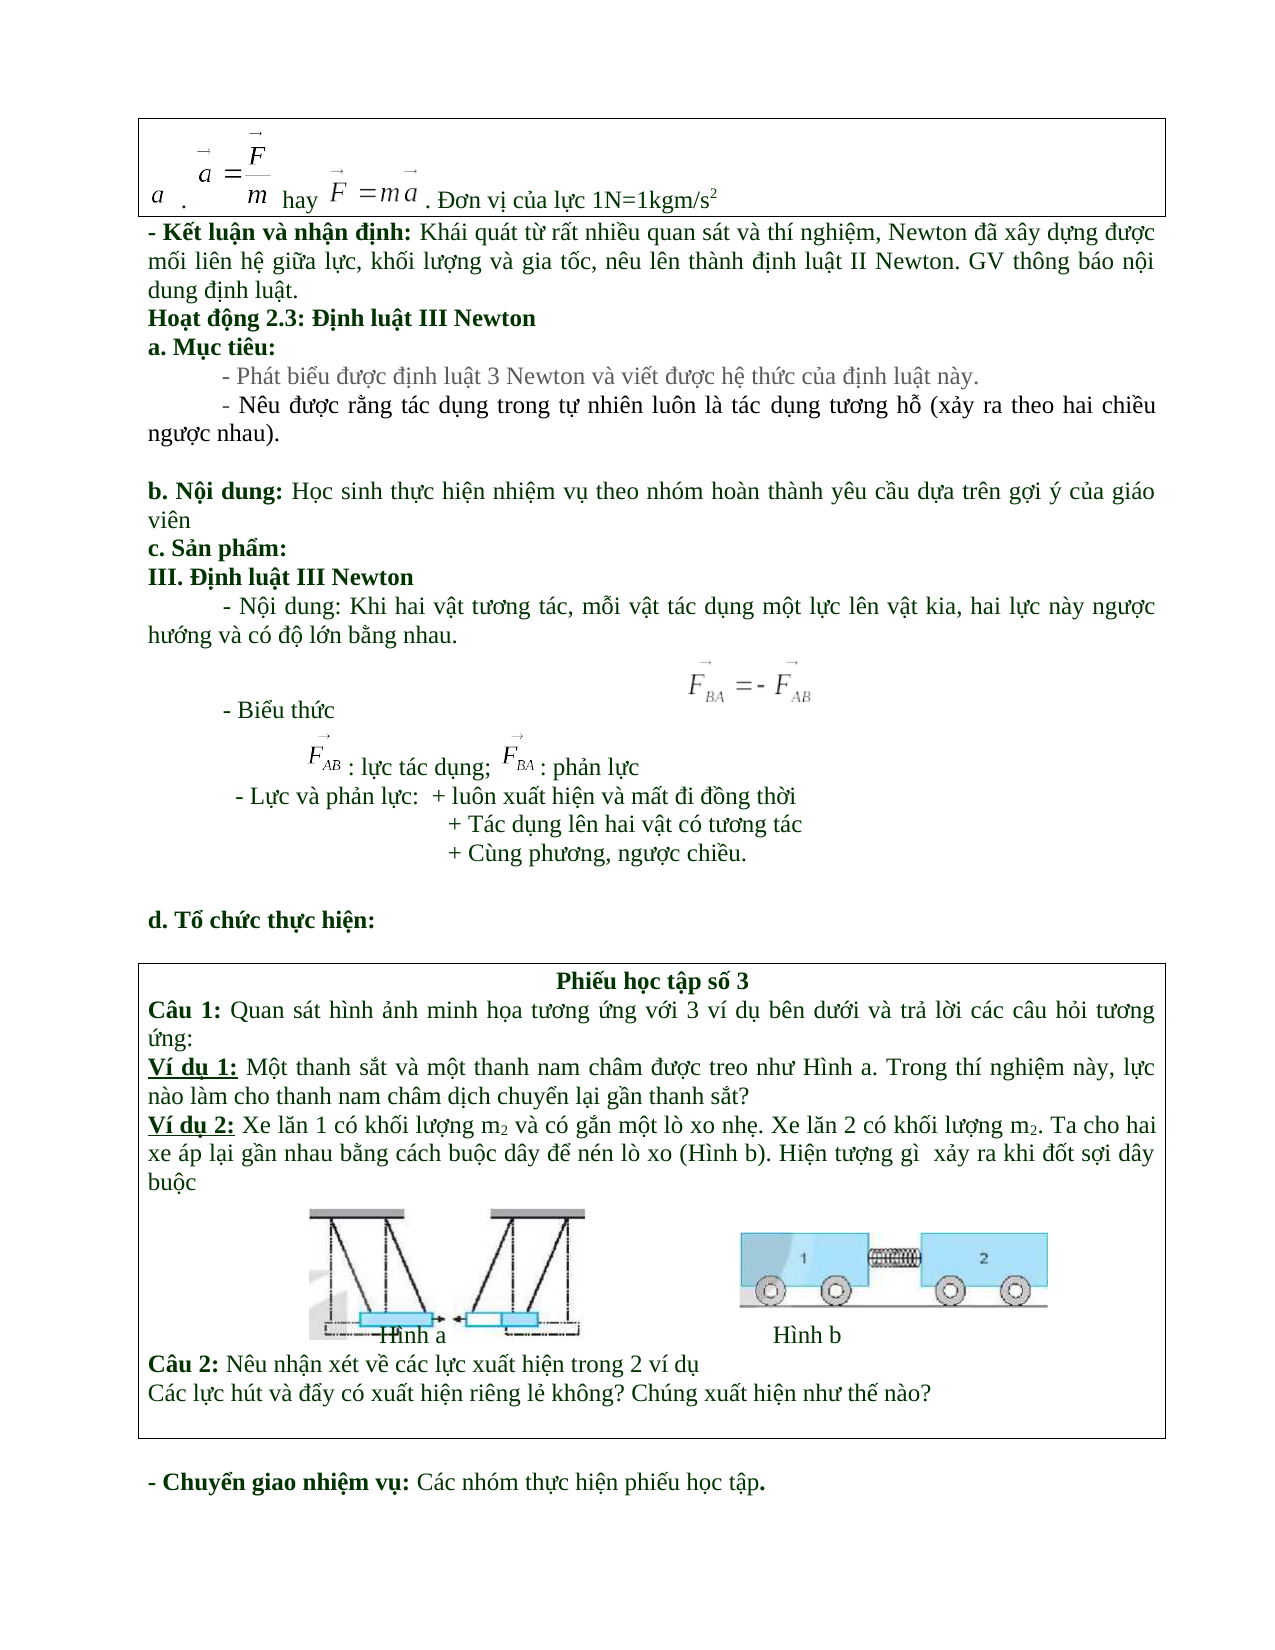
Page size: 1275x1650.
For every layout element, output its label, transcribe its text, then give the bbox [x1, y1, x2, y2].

text - Chuyển giao nhiệm vụ: Các nhóm thực hiện phiếu học tập. [148, 1467, 1157, 1496]
text Các lực hút và đẩy có xuất hiện riêng lẻ không? Chúng xuất hiện như thế nào? [148, 1378, 1157, 1407]
text : lực tác dụng; : phản lực [148, 724, 1157, 781]
text III. Định luật III Newton [148, 562, 1157, 591]
text c. Sản phẩm: [148, 533, 1157, 562]
text a. Mục tiêu: [148, 332, 1157, 361]
text . hay . Đơn vị của lực 1N=1kgm/s2 [139, 119, 1165, 216]
text - Lực và phản lực: + luôn xuất hiện và mất đi đồng thời [148, 781, 1157, 809]
text b. Nội dung: Học sinh thực hiện nhiệm vụ theo nhóm hoàn thành yêu cầu dựa trên gợi ý của giáo viên [148, 476, 1157, 533]
text - Nội dung: Khi hai vật tương tác, mỗi vật tác dụng một lực lên vật kia, hai lực này ngược hướng và có độ lớn bằng nhau. [148, 591, 1157, 648]
text Phiếu học tập số 3 [139, 964, 1165, 995]
text + Tác dụng lên hai vật có tương tác [148, 809, 1157, 838]
text - Biểu thức [148, 648, 1157, 724]
picture [739, 1232, 1049, 1308]
text Ví dụ 1: Một thanh sắt và một thanh nam châm được treo như Hình a. Trong thí nghiệm này, lực nào làm cho thanh nam châm dịch chuyển lại gần thanh sắt? [148, 1052, 1157, 1110]
text Câu 2: Nêu nhận xét về các lực xuất hiện trong 2 ví dụ [148, 1349, 1157, 1378]
text Hoạt động 2.3: Định luật III Newton [148, 303, 1157, 332]
text Hình a Hình b [148, 1321, 1157, 1349]
text Câu 1: Quan sát hình ảnh minh họa tương ứng với 3 ví dụ bên dưới và trả lời các câu hỏi tương ứng: [148, 995, 1157, 1052]
text - Nêu được rằng tác dụng trong tự nhiên luôn là tác dụng tương hỗ (xảy ra theo hai chiều ngược nhau). [148, 390, 1157, 447]
text - Kết luận và nhận định: Khái quát từ rất nhiều quan sát và thí nghiệm, Newton đã xây dựng được mối liên hệ giữa lực, khối lượng và gia tốc, nêu lên thành định luật II Newton. GV thông báo nội dung định luật. [148, 217, 1157, 303]
text - Phát biểu được định luật 3 Newton và viết được hệ thức của định luật này. [148, 361, 1157, 390]
text Ví dụ 2: Xe lăn 1 có khối lượng m2 và có gắn một lò xo nhẹ. Xe lăn 2 có khối lượng m2. Ta cho hai xe áp lại gần nhau bằng cách buộc dây để nén lò xo (Hình b). Hiện tượng gì xảy ra khi đốt sợi dây buộc [148, 1110, 1157, 1196]
picture [309, 1208, 586, 1321]
text d. Tổ chức thực hiện: [148, 905, 1157, 934]
text + Cùng phương, ngược chiều. [148, 838, 1157, 867]
